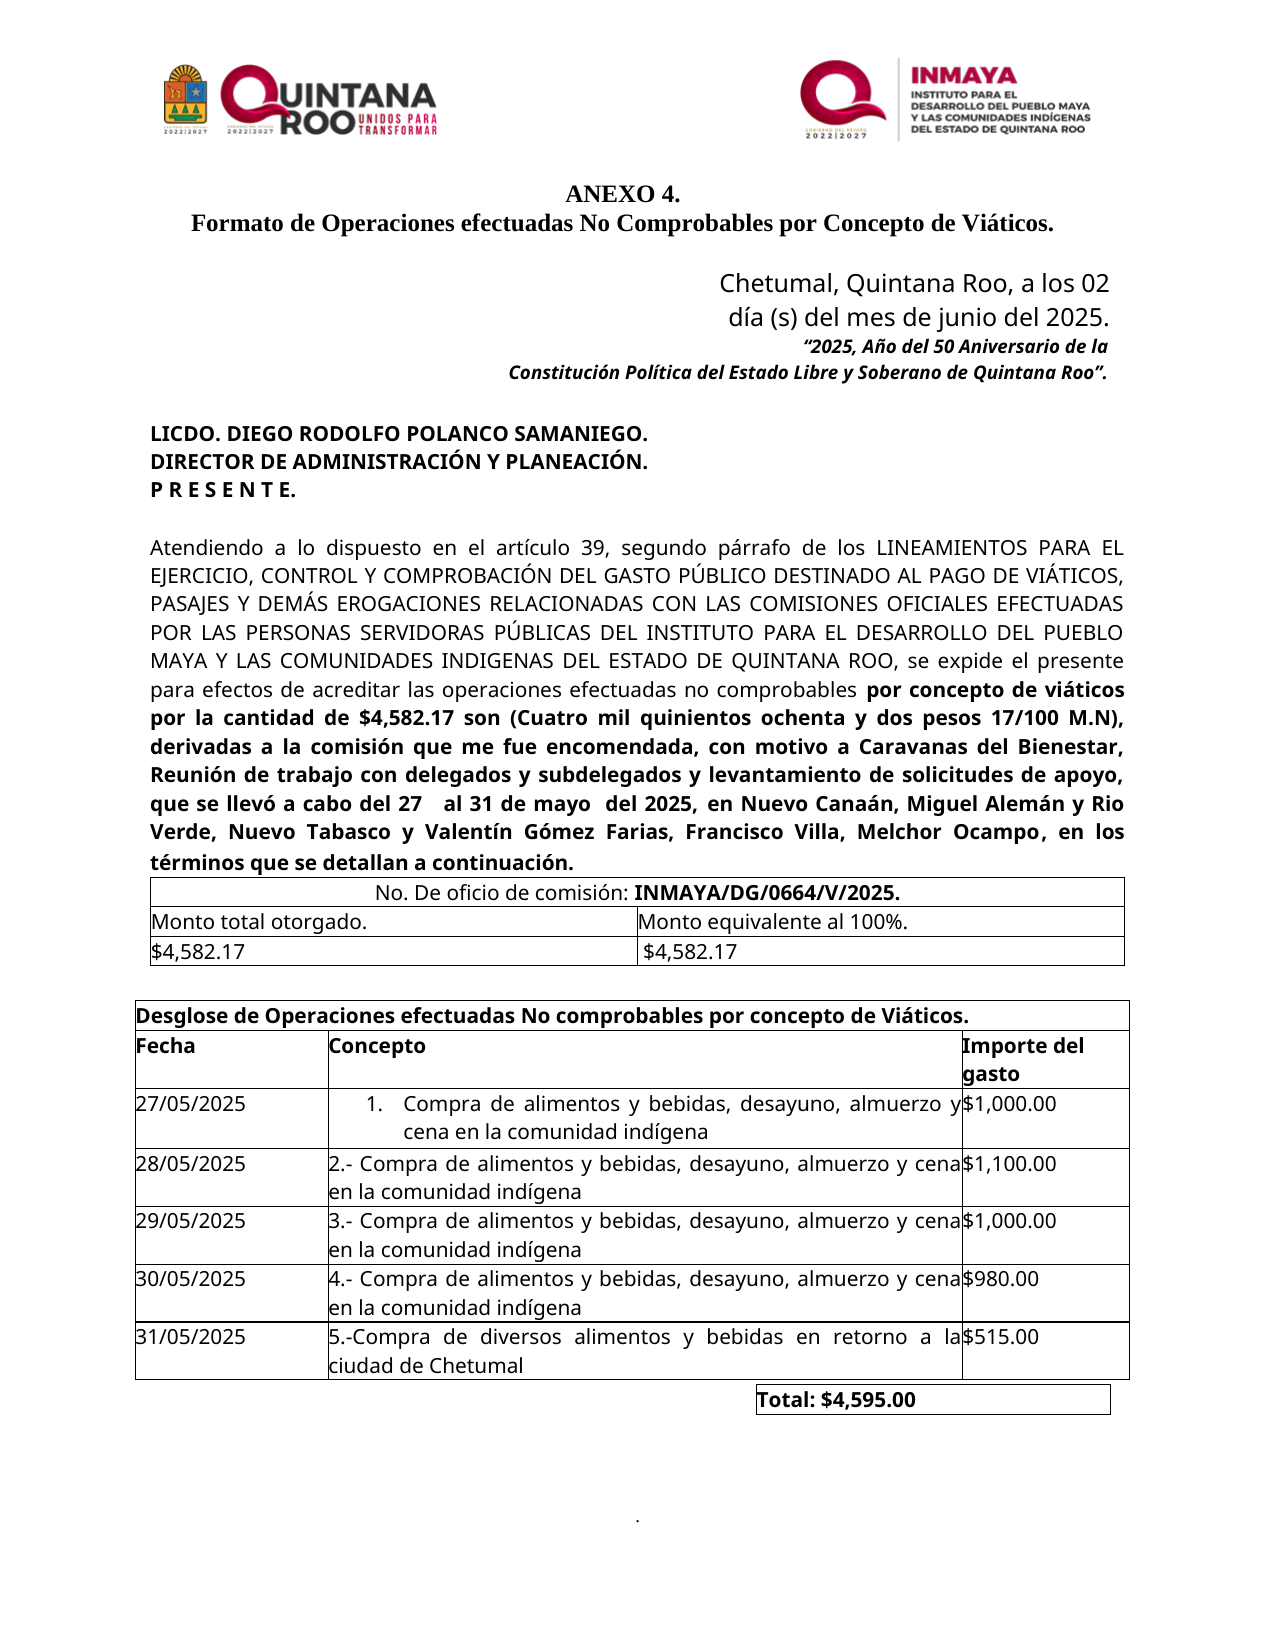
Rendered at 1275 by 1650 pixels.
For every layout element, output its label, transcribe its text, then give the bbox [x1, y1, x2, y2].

table_cell $4,582.17 [151, 937, 637, 965]
text Formato de Operaciones efectuadas No Comprobables por Concepto de Viáticos. [61, 208, 1110, 236]
table_header Total: $4,595.00 [757, 1385, 1110, 1414]
table_header Desglose de Operaciones efectuadas No comprobables por concepto de Viáticos. [136, 1001, 1129, 1030]
table_cell 4.- Compra de alimentos y bebidas, desayuno, almuerzo y cena en la comunidad indígena [329, 1265, 962, 1321]
table_cell $4,582.17 [638, 937, 1124, 965]
table_cell 3.- Compra de alimentos y bebidas, desayuno, almuerzo y cena en la comunidad indígena [329, 1207, 962, 1263]
table_cell 5.-Compra de diversos alimentos y bebidas en retorno a la ciudad de Chetumal [329, 1323, 962, 1379]
table_cell $1,000.00 [963, 1089, 1129, 1148]
table_cell 28/05/2025 [136, 1149, 328, 1206]
table_cell $515.00 [963, 1323, 1129, 1379]
table_cell Monto equivalente al 100%. [638, 907, 1124, 936]
text P R E S E N T E. [150, 476, 1095, 504]
table_cell Concepto [329, 1031, 962, 1088]
text ANEXO 4. [61, 179, 1110, 208]
text DIRECTOR DE ADMINISTRACIÓN Y PLANEACIÓN. [150, 447, 1095, 476]
table_header No. De oficio de comisión: INMAYA/DG/0664/V/2025. [151, 878, 1124, 906]
table_cell Compra de alimentos y bebidas, desayuno, almuerzo y cena en la comunidad indígena [329, 1089, 962, 1148]
table_cell $1,100.00 [963, 1149, 1129, 1206]
text LICDO. DIEGO RODOLFO POLANCO SAMANIEGO. [150, 419, 1095, 447]
text “2025, Año del 50 Aniversario de la Constitución Política del Estado Libre y Soberano de Quintana Roo”. [150, 333, 1110, 384]
table_cell Monto total otorgado. [151, 907, 637, 936]
table_cell 31/05/2025 [136, 1323, 328, 1379]
text día (s) del mes de junio del 2025. [150, 299, 1110, 333]
text Chetumal, Quintana Roo, a los 02 [150, 265, 1110, 299]
table_cell 2.- Compra de alimentos y bebidas, desayuno, almuerzo y cena en la comunidad indígena [329, 1149, 962, 1206]
table_cell 27/05/2025 [136, 1089, 328, 1148]
picture [164, 62, 439, 136]
table_cell Importe del gasto [963, 1031, 1129, 1088]
table_cell $980.00 [963, 1265, 1129, 1321]
text Atendiendo a lo dispuesto en el artículo 39, segundo párrafo de los LINEAMIENTOS PARA EL EJERCICIO, CONTROL Y COMPROBACIÓN DEL GASTO PÚBLICO DESTINADO AL PAGO DE VIÁTICOS, PASAJES Y DEMÁS EROGACIONES RELACIONADAS CON LAS COMISIONES OFICIALES EFECTUADAS POR LAS PERSONAS SERVIDORAS PÚBLICAS DEL INSTITUTO PARA EL DESARROLLO DEL PUEBLO MAYA Y LAS COMUNIDADES INDIGENAS DEL ESTADO DE QUINTANA ROO, se expide el presente para efectos de acreditar las operaciones efectuadas no comprobables por concepto de viáticos por la cantidad de $4,582.17 son (Cuatro mil quinientos ochenta y dos pesos 17/100 M.N), derivadas a la comisión que me fue encomendada, con motivo a Caravanas del Bienestar, Reunión de trabajo con delegados y subdelegados y levantamiento de solicitudes de apoyo, que se llevó a cabo del 27 al 31 de mayo del 2025, en Nuevo Canaán, Miguel Alemán y Rio Verde, Nuevo Tabasco y Valentín Gómez Farias, Francisco Villa, Melchor Ocampo, en los términos que se detallan a continuación. [150, 533, 1125, 877]
table_cell $1,000.00 [963, 1207, 1129, 1263]
table_cell 30/05/2025 [136, 1265, 328, 1321]
table_cell Fecha [136, 1031, 328, 1088]
table_cell 29/05/2025 [136, 1207, 328, 1263]
picture [786, 18, 1097, 179]
